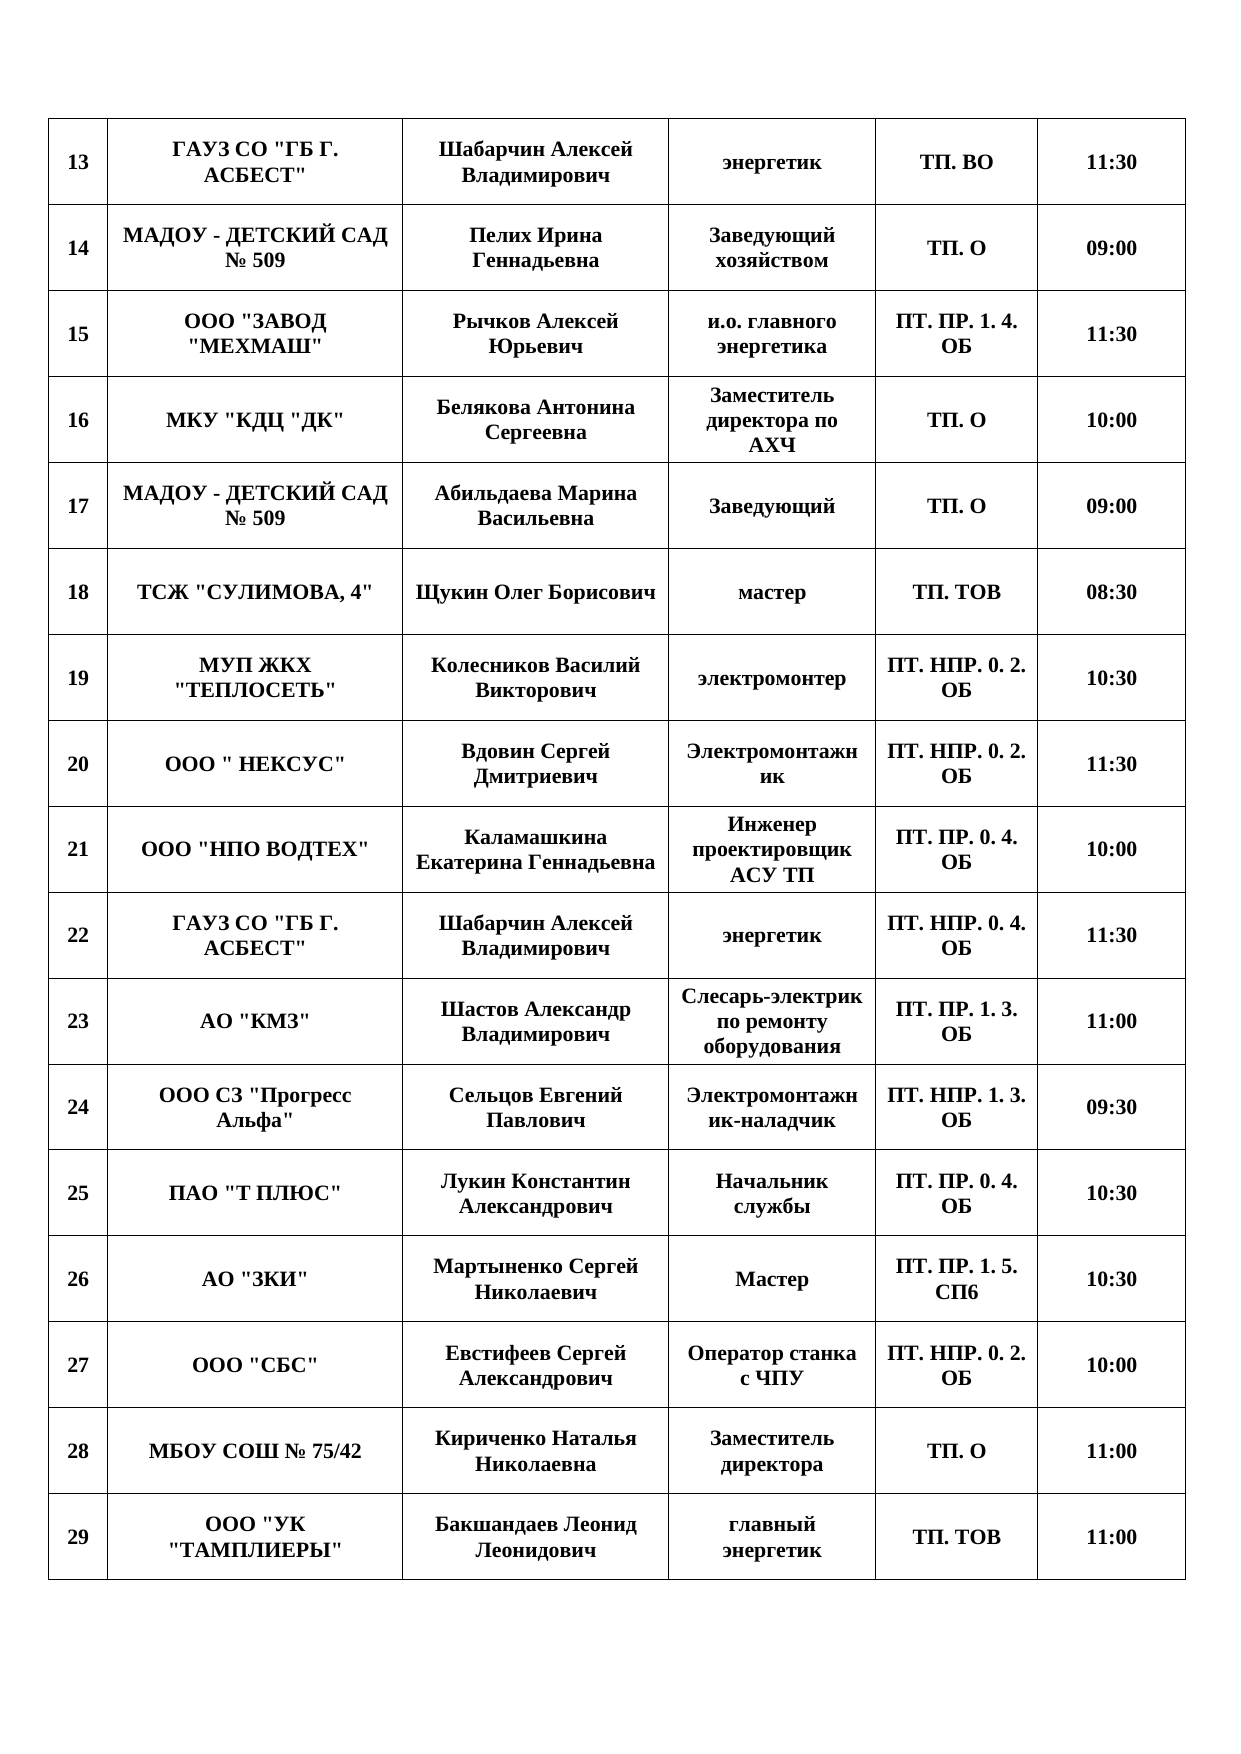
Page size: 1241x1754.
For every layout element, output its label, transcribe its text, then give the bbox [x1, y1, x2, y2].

table_cell ПТ. НПР. 1. 3. ОБ [876, 1065, 1037, 1149]
table_cell Шабарчин Алексей Владимирович [403, 119, 668, 204]
table_cell ПТ. НПР. 0. 2. ОБ [876, 1322, 1037, 1407]
table_cell 14 [49, 205, 107, 290]
table_cell ООО СЗ "Прогресс Альфа" [108, 1065, 402, 1149]
table_cell Вдовин Сергей Дмитриевич [403, 721, 668, 806]
table_cell Шабарчин Алексей Владимирович [403, 893, 668, 977]
table_cell ТП. ТОВ [876, 549, 1037, 634]
table_cell Каламашкина Екатерина Геннадьевна [403, 807, 668, 892]
table_cell электромонтер [669, 635, 875, 720]
table_cell 27 [49, 1322, 107, 1407]
table_cell ПАО "Т ПЛЮС" [108, 1150, 402, 1235]
table_cell ПТ. НПР. 0. 4. ОБ [876, 893, 1037, 977]
table_cell Евстифеев Сергей Александрович [403, 1322, 668, 1407]
table_cell 24 [49, 1065, 107, 1149]
table_cell Бакшандаев Леонид Леонидович [403, 1494, 668, 1579]
table_cell 11:30 [1038, 119, 1185, 204]
table_cell 28 [49, 1408, 107, 1493]
table_cell АО "ЗКИ" [108, 1236, 402, 1321]
table_cell ПТ. НПР. 0. 2. ОБ [876, 635, 1037, 720]
table_cell 10:30 [1038, 1236, 1185, 1321]
table_cell 10:00 [1038, 807, 1185, 892]
table_cell ПТ. ПР. 1. 4. ОБ [876, 291, 1037, 376]
table_cell ООО "СБС" [108, 1322, 402, 1407]
table_cell 11:30 [1038, 721, 1185, 806]
table_cell Заместитель директора [669, 1408, 875, 1493]
table_cell ООО "УК "ТАМПЛИЕРЫ" [108, 1494, 402, 1579]
table_cell 11:00 [1038, 979, 1185, 1063]
table_cell 11:00 [1038, 1408, 1185, 1493]
table_cell МУП ЖКХ "ТЕПЛОСЕТЬ" [108, 635, 402, 720]
table_cell ТП. О [876, 205, 1037, 290]
table_cell ТП. О [876, 463, 1037, 548]
table_cell 15 [49, 291, 107, 376]
table_cell 10:00 [1038, 1322, 1185, 1407]
table_cell 25 [49, 1150, 107, 1235]
table_cell Лукин Константин Александрович [403, 1150, 668, 1235]
table_cell Мастер [669, 1236, 875, 1321]
table_cell МАДОУ - ДЕТСКИЙ САД № 509 [108, 463, 402, 548]
table_cell ПТ. НПР. 0. 2. ОБ [876, 721, 1037, 806]
table_cell 16 [49, 377, 107, 462]
table_cell Колесников Василий Викторович [403, 635, 668, 720]
table_cell ООО "НПО ВОДТЕХ" [108, 807, 402, 892]
table_cell Щукин Олег Борисович [403, 549, 668, 634]
table_cell 11:30 [1038, 291, 1185, 376]
table_cell Электромонтажник [669, 721, 875, 806]
table_cell 10:00 [1038, 377, 1185, 462]
table_cell 11:30 [1038, 893, 1185, 977]
table_cell Электромонтажник-наладчик [669, 1065, 875, 1149]
table_cell ПТ. ПР. 0. 4. ОБ [876, 1150, 1037, 1235]
table_cell энергетик [669, 119, 875, 204]
table_cell Заместитель директора по АХЧ [669, 377, 875, 462]
table_cell Сельцов Евгений Павлович [403, 1065, 668, 1149]
table_cell ГАУЗ СО "ГБ Г. АСБЕСТ" [108, 893, 402, 977]
table_cell ТП. ВО [876, 119, 1037, 204]
table_cell ТП. ТОВ [876, 1494, 1037, 1579]
table_cell 09:00 [1038, 205, 1185, 290]
table_cell 08:30 [1038, 549, 1185, 634]
table_cell ТСЖ "СУЛИМОВА, 4" [108, 549, 402, 634]
table_cell Пелих Ирина Геннадьевна [403, 205, 668, 290]
table_cell 17 [49, 463, 107, 548]
table_cell ООО " НЕКСУС" [108, 721, 402, 806]
table_cell Инженер проектировщик АСУ ТП [669, 807, 875, 892]
table_cell 19 [49, 635, 107, 720]
table_cell 10:30 [1038, 1150, 1185, 1235]
table_cell ТП. О [876, 1408, 1037, 1493]
table_cell 11:00 [1038, 1494, 1185, 1579]
table_cell 23 [49, 979, 107, 1063]
table_cell 21 [49, 807, 107, 892]
table_cell Белякова Антонина Сергеевна [403, 377, 668, 462]
table_cell Кириченко Наталья Николаевна [403, 1408, 668, 1493]
table_cell Слесарь-электрик по ремонту оборудования [669, 979, 875, 1063]
table_cell МБОУ СОШ № 75/42 [108, 1408, 402, 1493]
table_cell Заведующий [669, 463, 875, 548]
table_cell 09:00 [1038, 463, 1185, 548]
table_cell Оператор станка с ЧПУ [669, 1322, 875, 1407]
table_cell ПТ. ПР. 0. 4. ОБ [876, 807, 1037, 892]
table_cell МАДОУ - ДЕТСКИЙ САД № 509 [108, 205, 402, 290]
table_cell 18 [49, 549, 107, 634]
table_cell 26 [49, 1236, 107, 1321]
table_cell главный энергетик [669, 1494, 875, 1579]
table_cell энергетик [669, 893, 875, 977]
table_cell ГАУЗ СО "ГБ Г. АСБЕСТ" [108, 119, 402, 204]
table_cell Мартыненко Сергей Николаевич [403, 1236, 668, 1321]
table_cell АО "КМЗ" [108, 979, 402, 1063]
table_cell Абильдаева Марина Васильевна [403, 463, 668, 548]
table_cell 20 [49, 721, 107, 806]
table_cell Рычков Алексей Юрьевич [403, 291, 668, 376]
table_cell ТП. О [876, 377, 1037, 462]
table_cell Заведующий хозяйством [669, 205, 875, 290]
table_cell Начальник службы [669, 1150, 875, 1235]
table_cell ПТ. ПР. 1. 5. СП6 [876, 1236, 1037, 1321]
table_cell мастер [669, 549, 875, 634]
table_cell 29 [49, 1494, 107, 1579]
table_cell 22 [49, 893, 107, 977]
table_cell и.о. главного энергетика [669, 291, 875, 376]
table_cell 13 [49, 119, 107, 204]
table_cell ПТ. ПР. 1. 3. ОБ [876, 979, 1037, 1063]
table_cell ООО "ЗАВОД "МЕХМАШ" [108, 291, 402, 376]
table_cell Шастов Александр Владимирович [403, 979, 668, 1063]
table_cell 10:30 [1038, 635, 1185, 720]
table_cell МКУ "КДЦ "ДК" [108, 377, 402, 462]
table_cell 09:30 [1038, 1065, 1185, 1149]
